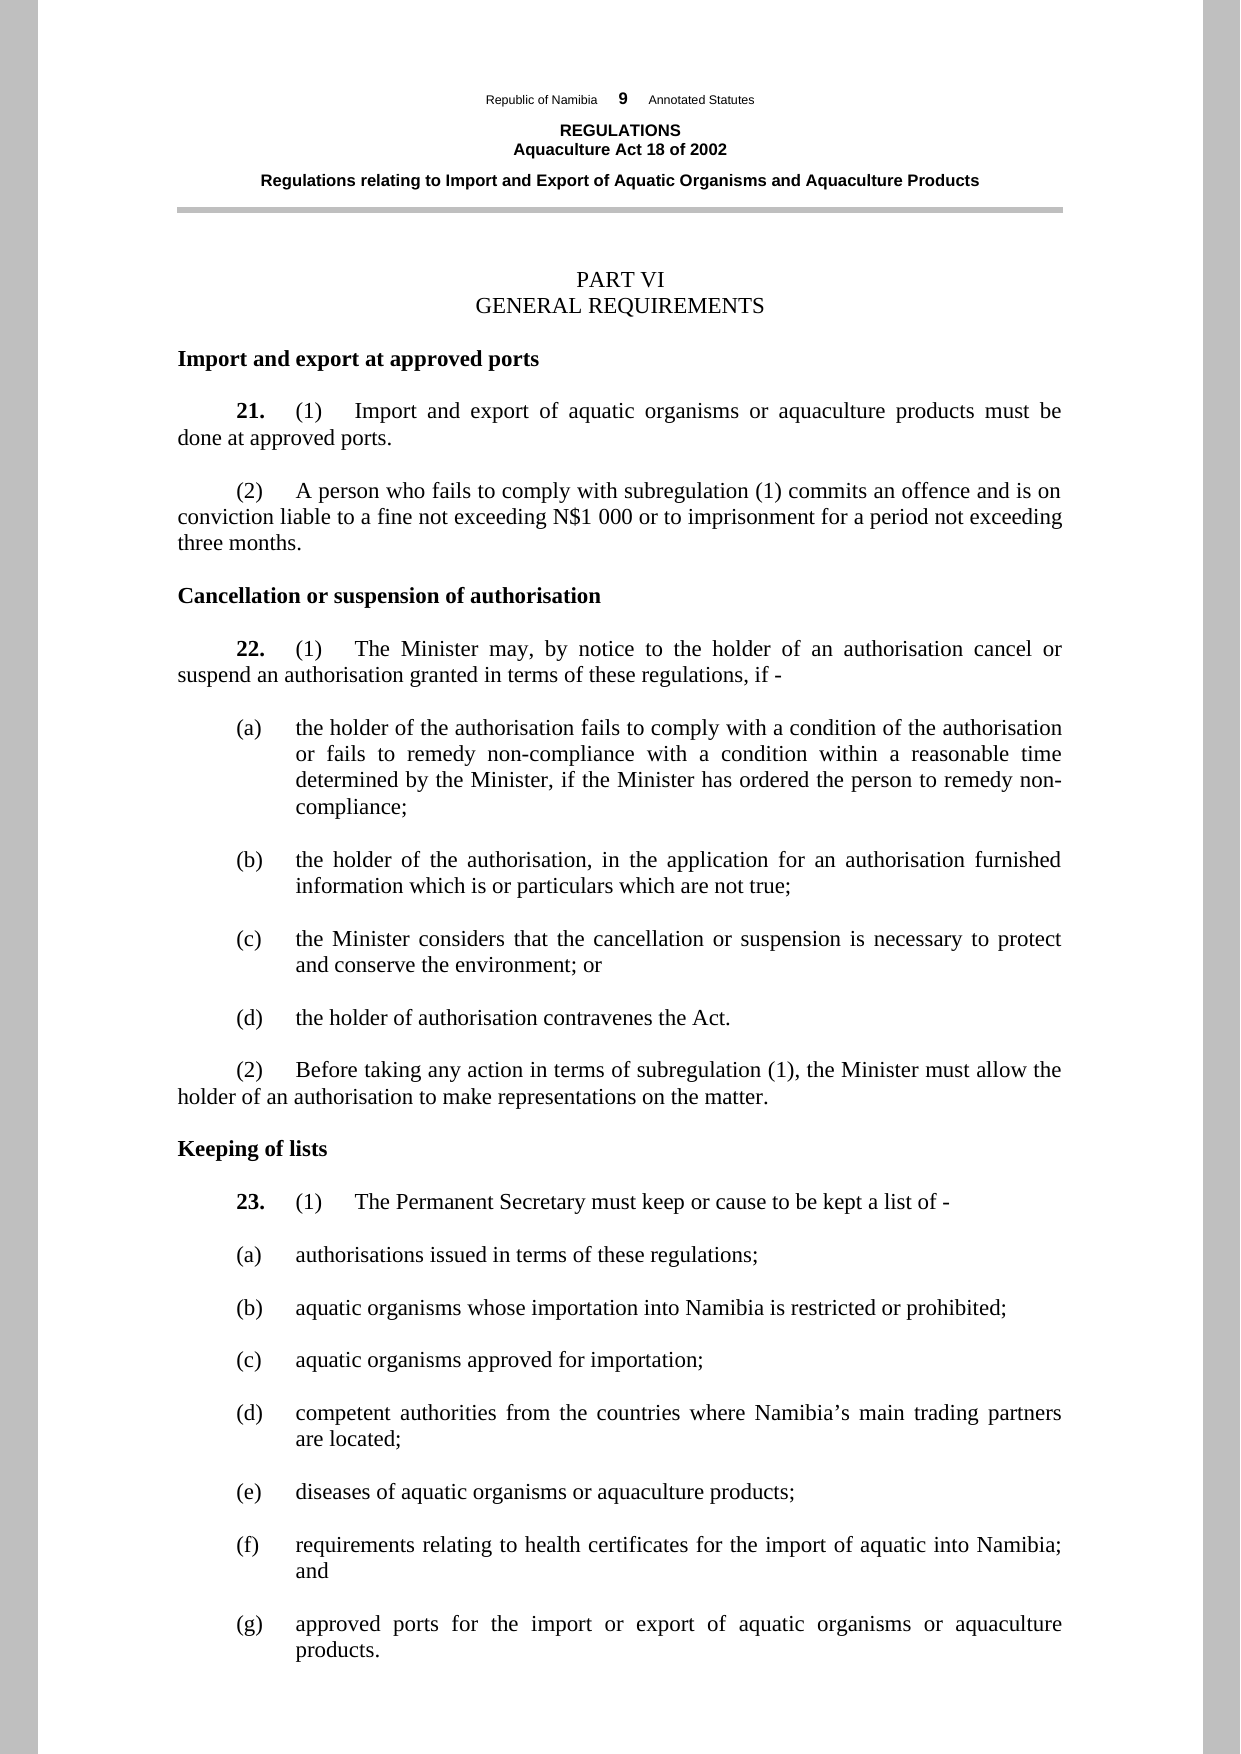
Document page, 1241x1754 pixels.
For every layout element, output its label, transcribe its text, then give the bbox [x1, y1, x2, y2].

text PART VI [177, 266, 1063, 292]
text (e) diseases of aquatic organisms or aquaculture products; [236, 1478, 1063, 1504]
text GENERAL REQUIREMENTS [177, 292, 1063, 318]
text (2) A person who fails to comply with subregulation (1) commits an offence and is on conviction liable to a fine not exceeding N$1 000 or to imprisonment for a period not exceeding three months. [177, 477, 1063, 556]
text (c) aquatic organisms approved for importation; [236, 1346, 1063, 1373]
text 21. (1) Import and export of aquatic organisms or aquaculture products must be done at approved ports. [177, 398, 1063, 450]
text (c) the Minister considers that the cancellation or suspension is necessary to protect and conserve the environment; or [236, 925, 1063, 977]
text Cancellation or suspension of authorisation [177, 582, 1063, 608]
text (d) the holder of authorisation contravenes the Act. [236, 1004, 1063, 1030]
text Import and export at approved ports [177, 345, 1063, 371]
text (f) requirements relating to health certificates for the import of aquatic into Namibia; and [236, 1531, 1063, 1583]
text Keeping of lists [177, 1136, 1063, 1162]
text (b) the holder of the authorisation, in the application for an authorisation furnished information which is or particulars which are not true; [236, 846, 1063, 898]
text 23. (1) The Permanent Secretary must keep or cause to be kept a list of - [177, 1188, 1063, 1214]
text (2) Before taking any action in terms of subregulation (1), the Minister must allow the holder of an authorisation to make representations on the matter. [177, 1056, 1063, 1109]
text (g) approved ports for the import or export of aquatic organisms or aquaculture products. [236, 1610, 1063, 1663]
text 22. (1) The Minister may, by notice to the holder of an authorisation cancel or suspend an authorisation granted in terms of these regulations, if - [177, 635, 1063, 687]
text (d) competent authorities from the countries where Namibia’s main trading partners are located; [236, 1399, 1063, 1452]
text (b) aquatic organisms whose importation into Namibia is restricted or prohibited; [236, 1294, 1063, 1320]
text (a) authorisations issued in terms of these regulations; [236, 1241, 1063, 1267]
text (a) the holder of the authorisation fails to comply with a condition of the authorisation or fails to remedy non-compliance with a condition within a reasonable time determined by the Minister, if the Minister has ordered the person to remedy non-compliance; [236, 714, 1063, 819]
